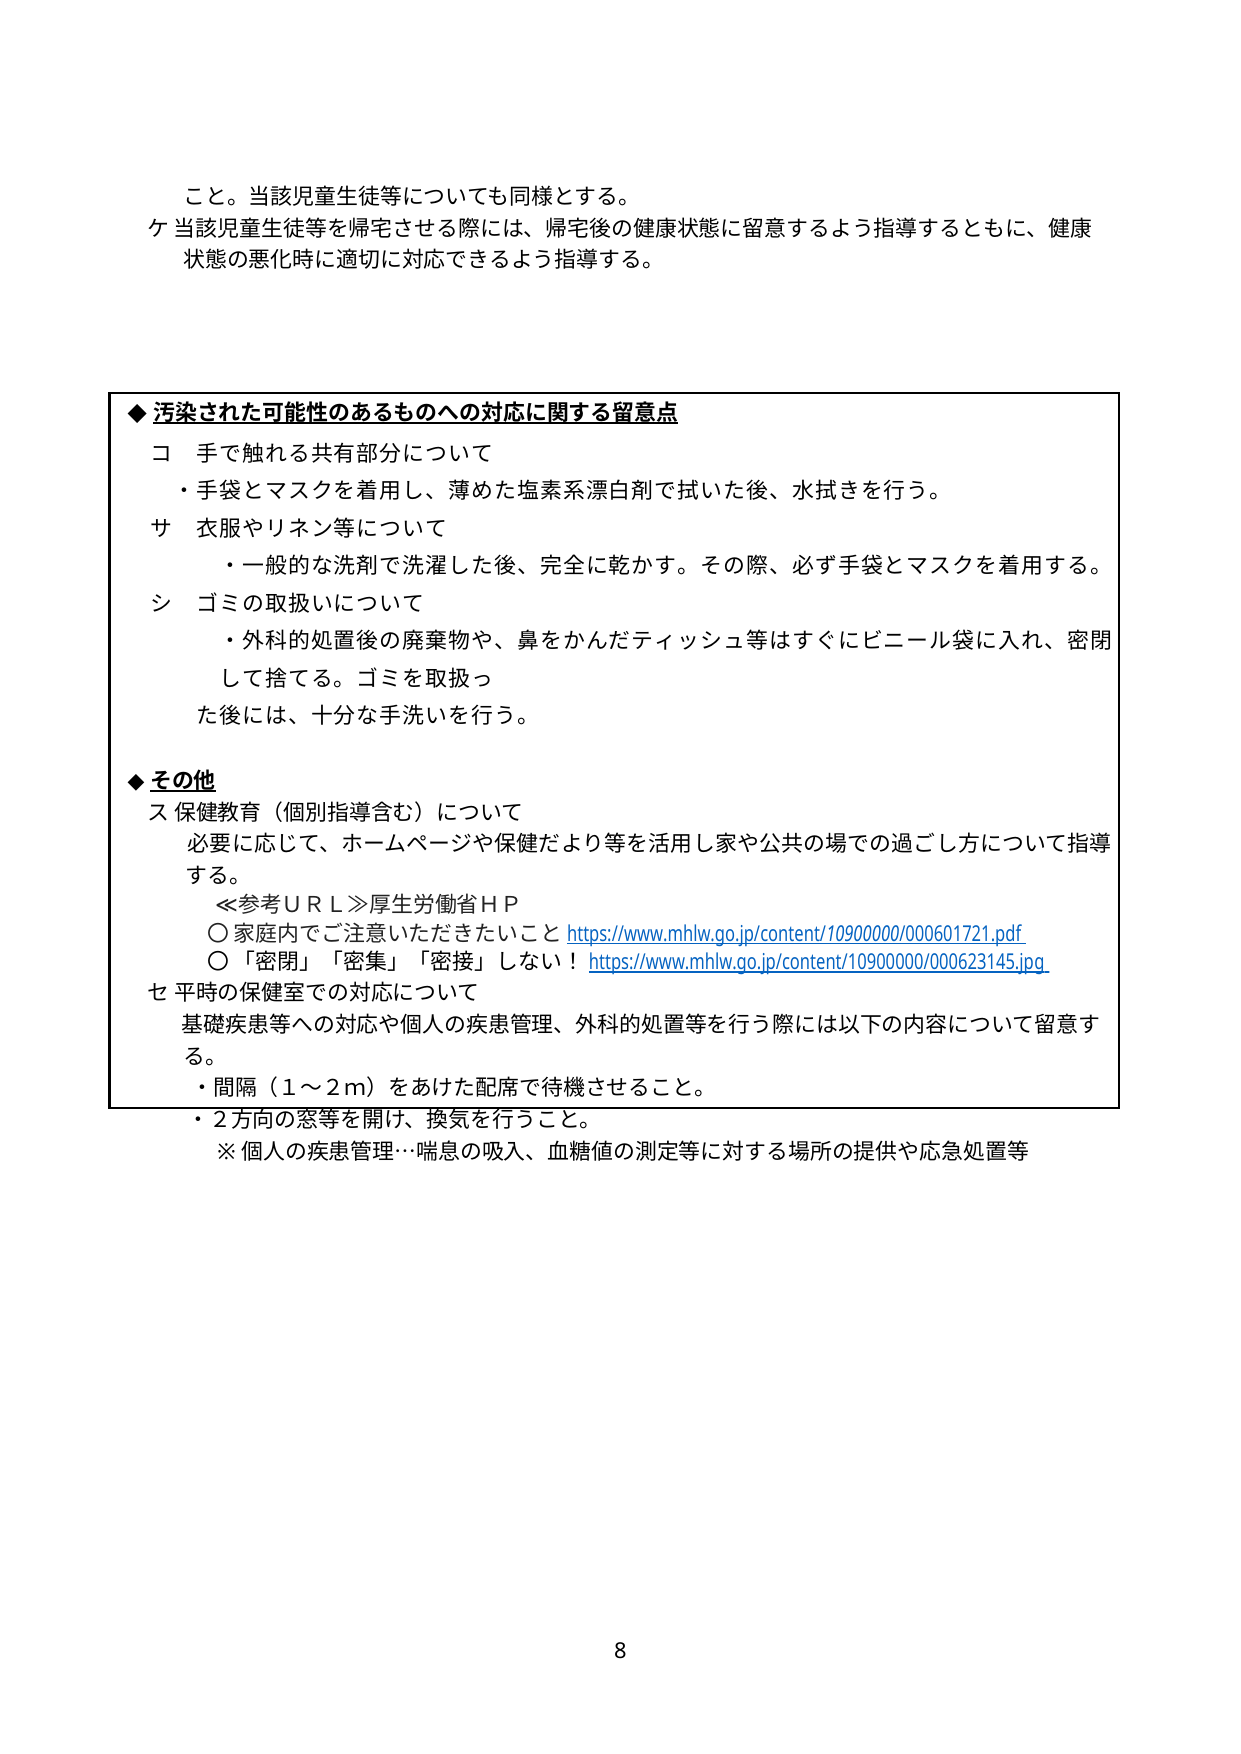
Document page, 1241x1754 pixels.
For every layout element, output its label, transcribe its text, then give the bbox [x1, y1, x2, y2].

text た後には、十分な手洗いを行う。 [127, 696, 1116, 733]
text ケ 当該児童生徒等を帰宅させる際には、帰宅後の健康状態に留意するよう指導するともに、健康状態の悪化時に適切に対応できるよう指導する。 [147, 211, 1095, 274]
text ◆ その他 [127, 763, 1095, 795]
text ・手袋とマスクを着用し、薄めた塩素系漂白剤で拭いた後、水拭きを行う。 [127, 471, 1116, 508]
text ・間隔（１～２ｍ）をあけた配席で待機させること。 [147, 1070, 1101, 1102]
text コ 手で触れる共有部分について [127, 433, 1116, 471]
text ※ 個人の疾患管理…喘息の吸入、血糖値の測定等に対する場所の提供や応急処置等 [217, 1134, 1113, 1165]
text サ 衣服やリネン等について [127, 508, 1116, 546]
text ≪参考ＵＲＬ≫厚生労働省ＨＰ [215, 890, 1095, 918]
text ・一般的な洗剤で洗濯した後、完全に乾かす。その際、必ず手袋とマスクを着用する。 [127, 546, 1116, 583]
text 基礎疾患等への対応や個人の疾患管理、外科的処置等を行う際には以下の内容について留意する。 [182, 1007, 1101, 1070]
text 必要に応じて、ホームページや保健だより等を活用し家や公共の場での過ごし方について指導する。 [185, 826, 1116, 890]
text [147, 179, 1095, 211]
text ・２方向の窓等を開け、換気を行うこと。 [167, 1109, 1101, 1134]
text ス 保健教育（個別指導含む）について [147, 795, 1101, 826]
text ・外科的処置後の廃棄物や、鼻をかんだティッシュ等はすぐにビニール袋に入れ、密閉して捨てる。ゴミを取扱っ [127, 621, 1116, 696]
text セ 平時の保健室での対応について [147, 975, 1101, 1007]
text シ ゴミの取扱いについて [127, 583, 1116, 621]
text 〇 家庭内でご注意いただきたいこと https://www.mhlw.go.jp/content/10900000/000601721.pdf [127, 918, 1095, 947]
text ◆ 汚染された可能性のあるものへの対応に関する留意点 [127, 394, 1116, 427]
text 〇 「密閉」「密集」「密接」しない！ https://www.mhlw.go.jp/content/10900000/000623145.jpg [127, 947, 1101, 975]
